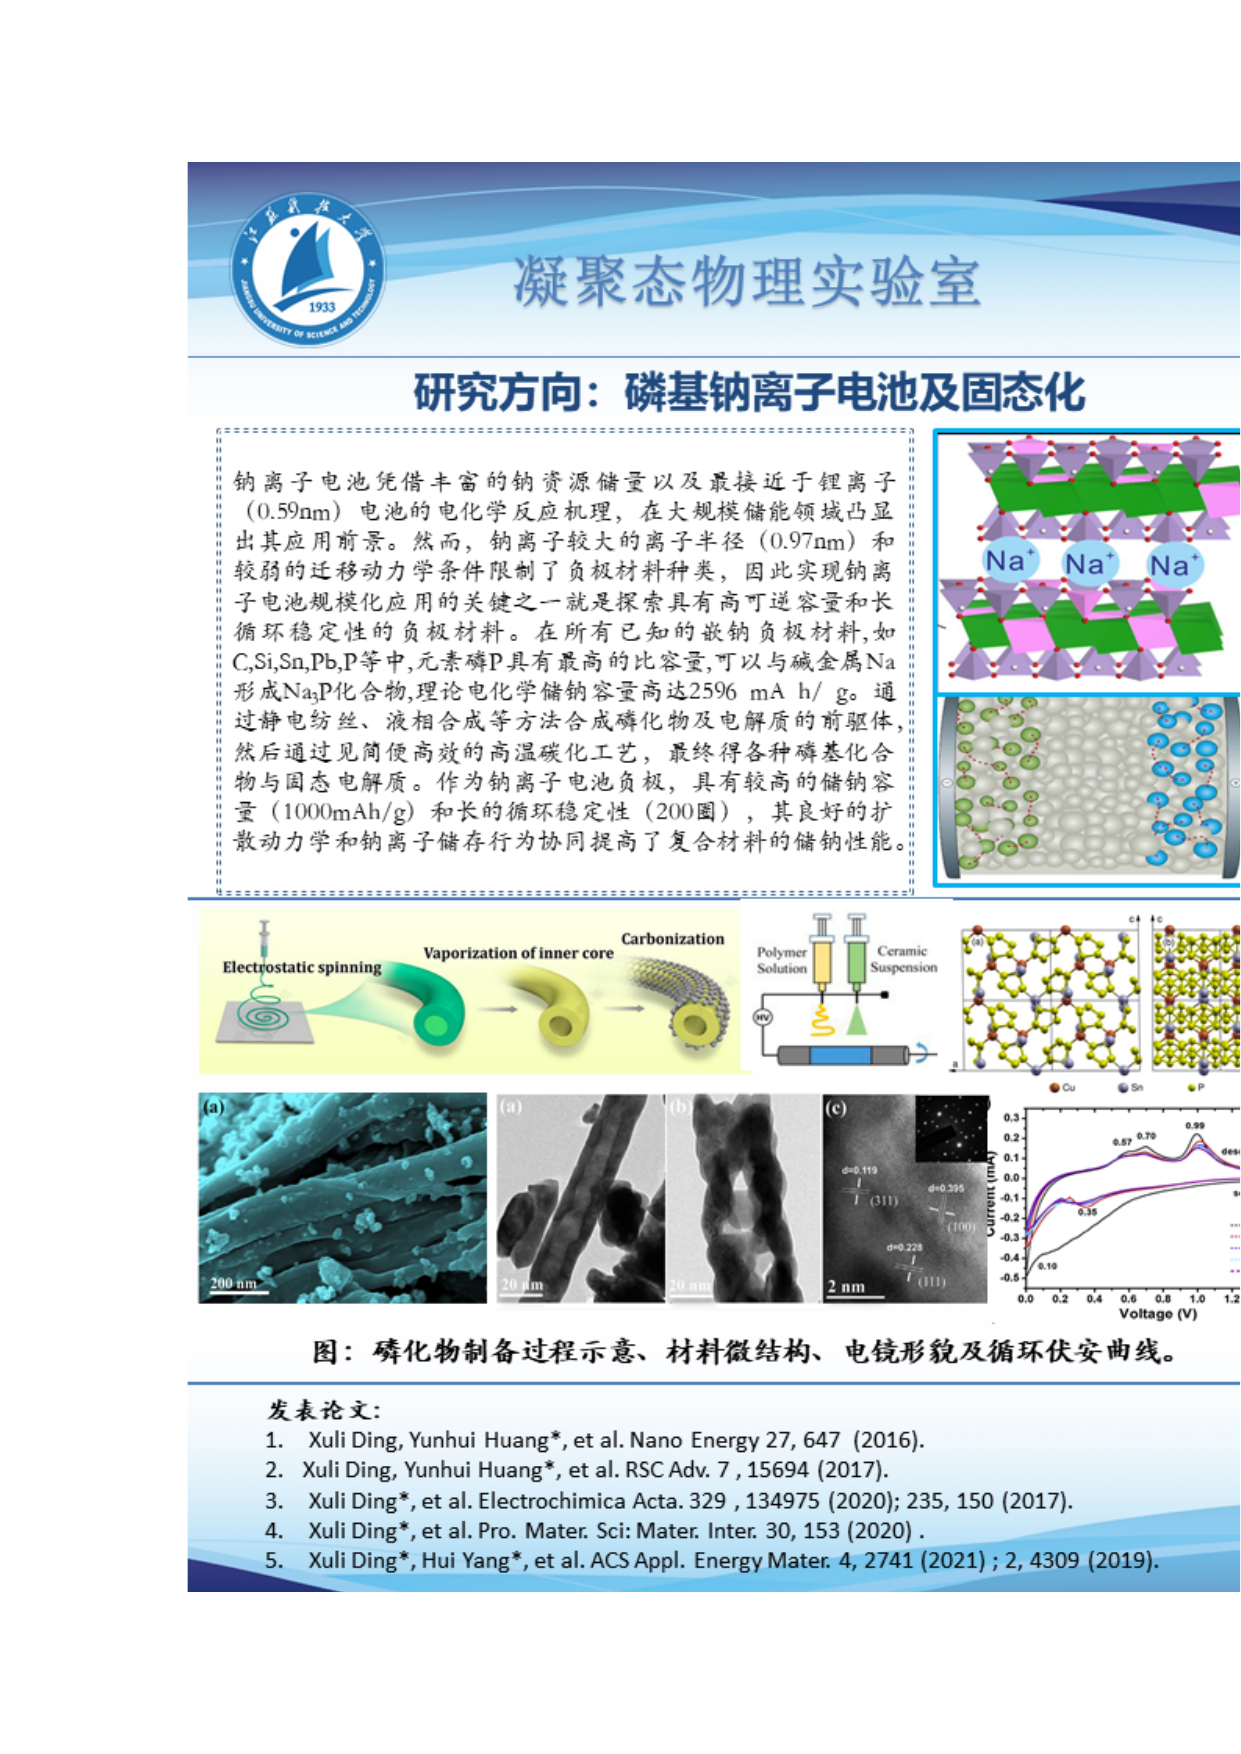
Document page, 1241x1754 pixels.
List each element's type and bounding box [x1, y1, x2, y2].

picture [187, 162, 1241, 1592]
picture [938, 697, 1241, 883]
picture [938, 434, 1241, 692]
